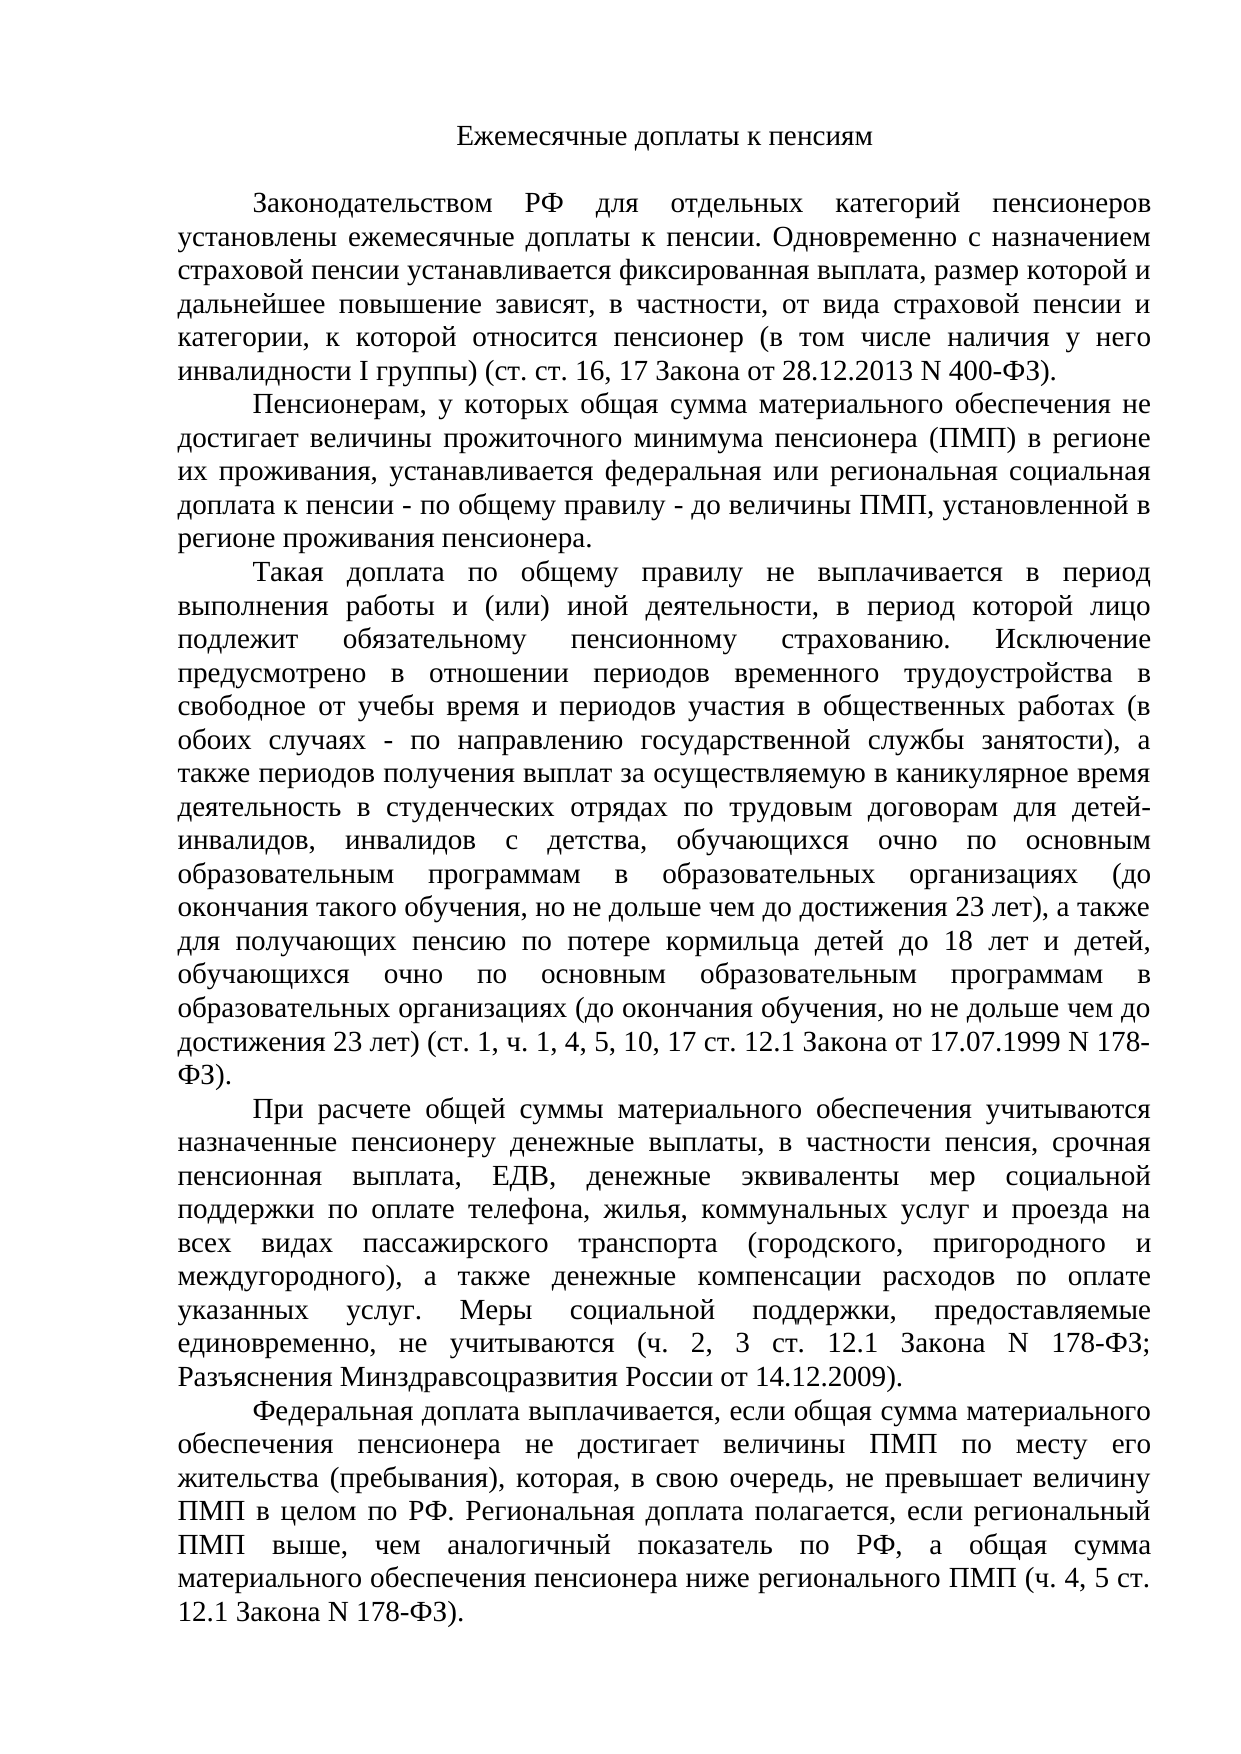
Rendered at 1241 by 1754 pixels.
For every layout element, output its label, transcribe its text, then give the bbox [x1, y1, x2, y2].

text Ежемесячные доплаты к пенсиям [177, 118, 1152, 152]
text Законодательством РФ для отдельных категорий пенсионеров установлены ежемесячные доплаты к пенсии. Одновременно с назначением страховой пенсии устанавливается фиксированная выплата, размер которой и дальнейшее повышение зависят, в частности, от вида страховой пенсии и категории, к которой относится пенсионер (в том числе наличия у него инвалидности I группы) (ст. ст. 16, 17 Закона от 28.12.2013 N 400-ФЗ). [177, 185, 1152, 386]
text При расчете общей суммы материального обеспечения учитываются назначенные пенсионеру денежные выплаты, в частности пенсия, срочная пенсионная выплата, ЕДВ, денежные эквиваленты мер социальной поддержки по оплате телефона, жилья, коммунальных услуг и проезда на всех видах пассажирского транспорта (городского, пригородного и междугородного), а также денежные компенсации расходов по оплате указанных услуг. Меры социальной поддержки, предоставляемые единовременно, не учитываются (ч. 2, 3 ст. 12.1 Закона N 178-ФЗ; Разъяснения Минздравсоцразвития России от 14.12.2009). [177, 1091, 1152, 1393]
text Федеральная доплата выплачивается, если общая сумма материального обеспечения пенсионера не достигает величины ПМП по месту его жительства (пребывания), которая, в свою очередь, не превышает величину ПМП в целом по РФ. Региональная доплата полагается, если региональный ПМП выше, чем аналогичный показатель по РФ, а общая сумма материального обеспечения пенсионера ниже регионального ПМП (ч. 4, 5 ст. 12.1 Закона N 178-ФЗ). [177, 1393, 1152, 1627]
text Такая доплата по общему правилу не выплачивается в период выполнения работы и (или) иной деятельности, в период которой лицо подлежит обязательному пенсионному страхованию. Исключение предусмотрено в отношении периодов временного трудоустройства в свободное от учебы время и периодов участия в общественных работах (в обоих случаях - по направлению государственной службы занятости), а также периодов получения выплат за осуществляемую в каникулярное время деятельность в студенческих отрядах по трудовым договорам для детей-инвалидов, инвалидов с детства, обучающихся очно по основным образовательным программам в образовательных организациях (до окончания такого обучения, но не дольше чем до достижения 23 лет), а также для получающих пенсию по потере кормильца детей до 18 лет и детей, обучающихся очно по основным образовательным программам в образовательных организациях (до окончания обучения, но не дольше чем до достижения 23 лет) (ст. 1, ч. 1, 4, 5, 10, 17 ст. 12.1 Закона от 17.07.1999 N 178-ФЗ). [177, 554, 1152, 1091]
text Пенсионерам, у которых общая сумма материального обеспечения не достигает величины прожиточного минимума пенсионера (ПМП) в регионе их проживания, устанавливается федеральная или региональная социальная доплата к пенсии - по общему правилу - до величины ПМП, установленной в регионе проживания пенсионера. [177, 386, 1152, 554]
